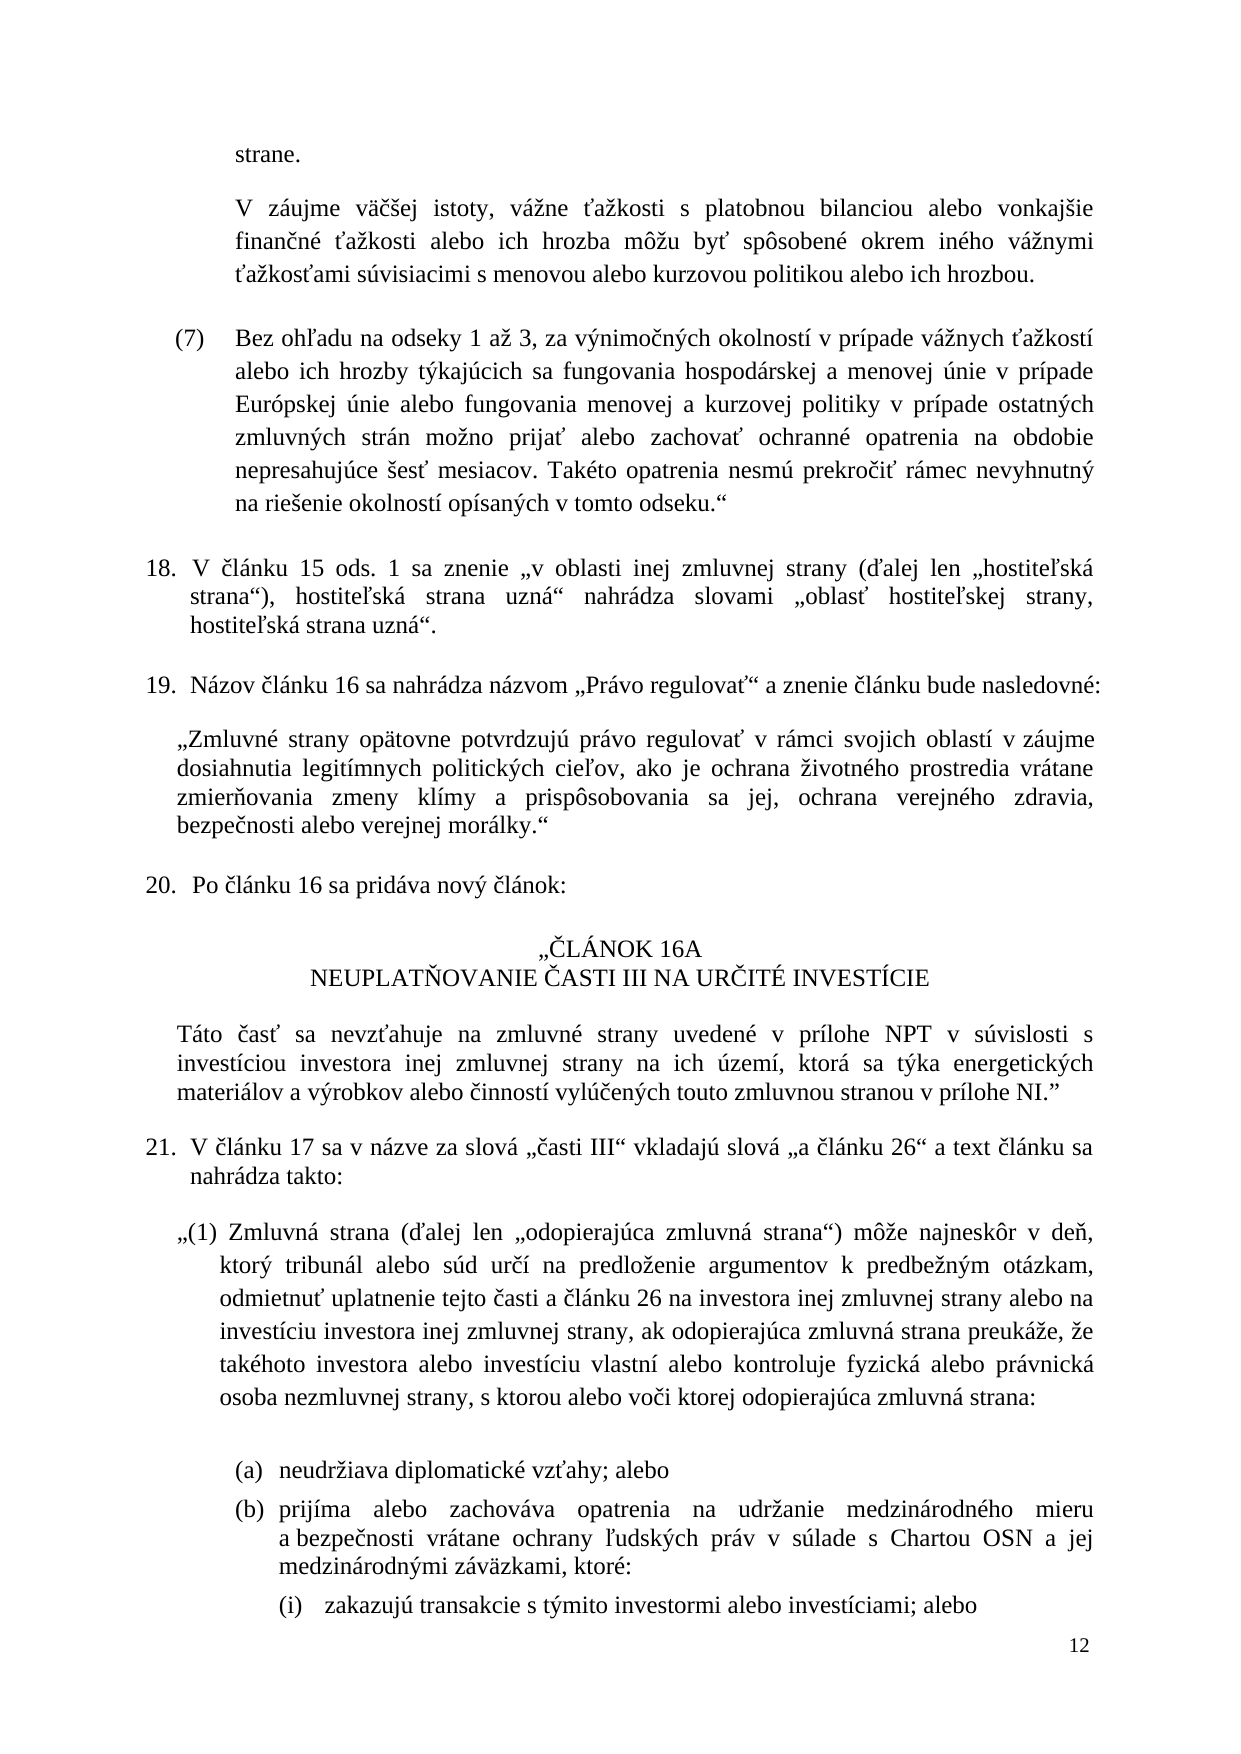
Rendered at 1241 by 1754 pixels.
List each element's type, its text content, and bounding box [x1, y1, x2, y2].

text „ČLÁNOK 16A NEUPLATŇOVANIE ČASTI III NA URČITÉ INVESTÍCIE [145, 934, 1095, 992]
list neudržiava diplomatické vzťahy; alebo [145, 1455, 1095, 1483]
text (7) Bez ohľadu na odseky 1 až 3, za výnimočných okolností v prípade vážnych ťažkostí alebo ich hrozby týkajúcich sa fungovania hospodárskej a menovej únie v prípade Európskej únie alebo fungovania menovej a kurzovej politiky v prípade ostatných zmluvných strán možno prijať alebo zachovať ochranné opatrenia na obdobie nepresahujúce šesť mesiacov. Takéto opatrenia nesmú prekročiť rámec nevyhnutný na riešenie okolností opísaných v tomto odseku.“ [175, 323, 1095, 517]
text „Zmluvné strany opätovne potvrdzujú právo regulovať v rámci svojich oblastí v záujme dosiahnutia legitímnych politických cieľov, ako je ochrana životného prostredia vrátane zmierňovania zmeny klímy a prispôsobovania sa jej, ochrana verejného zdravia, bezpečnosti alebo verejnej morálky.“ [177, 724, 1095, 839]
list V článku 17 sa v názve za slová „časti III“ vkladajú slová „a článku 26“ a text článku sa nahrádza takto: [145, 1132, 1095, 1190]
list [235, 139, 1095, 168]
text Táto časť sa nevzťahuje na zmluvné strany uvedené v prílohe NPT v súvislosti s investíciou investora inej zmluvnej strany na ich území, ktorá sa týka energetických materiálov a výrobkov alebo činností vylúčených touto zmluvnou stranou v prílohe NI.” [177, 1019, 1095, 1105]
text „(1) Zmluvná strana (ďalej len „odopierajúca zmluvná strana“) môže najneskôr v deň, ktorý tribunál alebo súd určí na predloženie argumentov k predbežným otázkam, odmietnuť uplatnenie tejto časti a článku 26 na investora inej zmluvnej strany alebo na investíciu investora inej zmluvnej strany, ak odopierajúca zmluvná strana preukáže, že takéhoto investora alebo investíciu vlastní alebo kontroluje fyzická alebo právnická osoba nezmluvnej strany, s ktorou alebo voči ktorej odopierajúca zmluvná strana: [177, 1217, 1095, 1411]
list prijíma alebo zachováva opatrenia na udržanie medzinárodného mieru a bezpečnosti vrátane ochrany ľudských práv v súlade s Chartou OSN a jej medzinárodnými záväzkami, ktoré: [235, 1494, 1095, 1580]
list Názov článku 16 sa nahrádza názvom „Právo regulovať“ a znenie článku bude nasledovné: [145, 670, 1105, 699]
list zakazujú transakcie s týmito investormi alebo investíciami; alebo [279, 1591, 1095, 1619]
list Po článku 16 sa pridáva nový článok: [145, 870, 1095, 899]
list V článku 15 ods. 1 sa znenie „v oblasti inej zmluvnej strany (ďalej len „hostiteľská strana“), hostiteľská strana uzná“ nahrádza slovami „oblasť hostiteľskej strany, hostiteľská strana uzná“. [145, 553, 1095, 639]
text V záujme väčšej istoty, vážne ťažkosti s platobnou bilanciou alebo vonkajšie finančné ťažkosti alebo ich hrozba môžu byť spôsobené okrem iného vážnymi ťažkosťami súvisiacimi s menovou alebo kurzovou politikou alebo ich hrozbou. [235, 193, 1095, 288]
